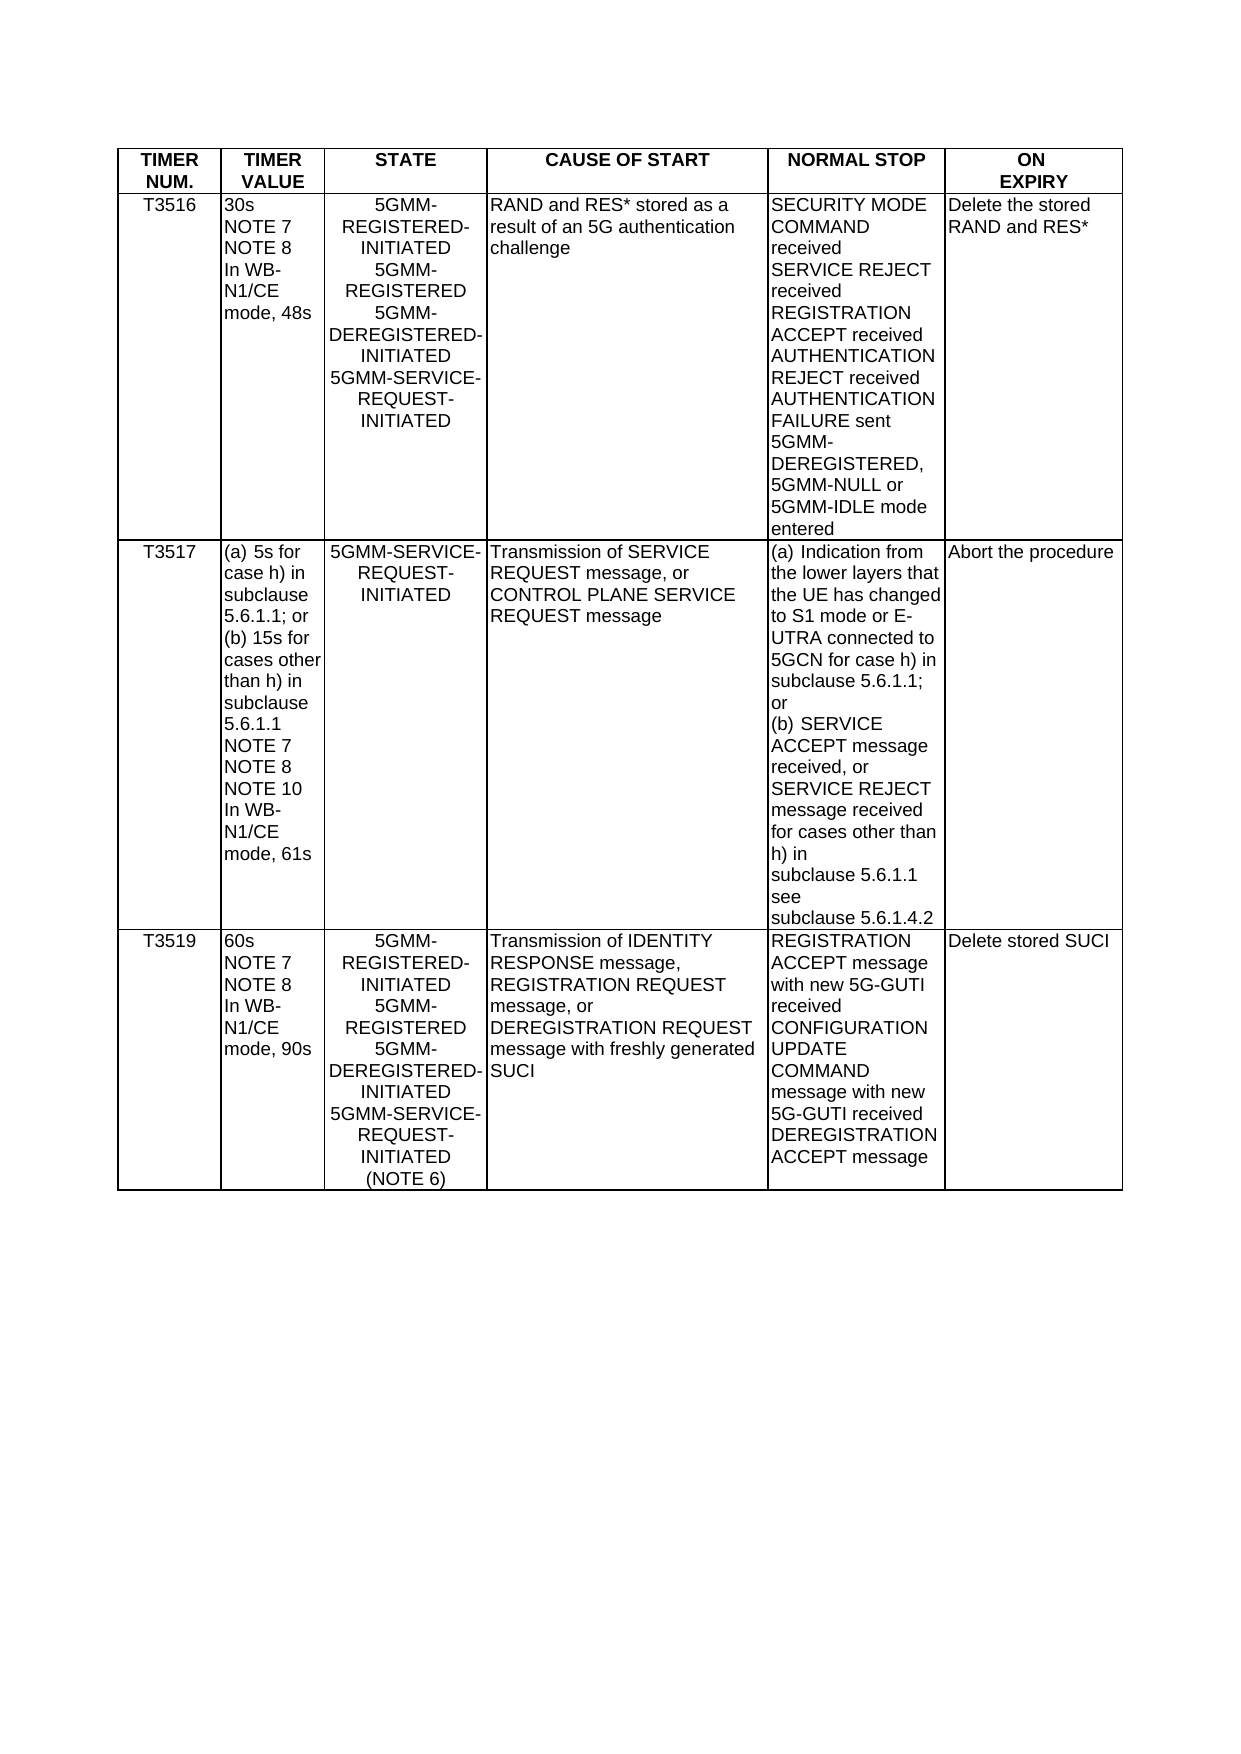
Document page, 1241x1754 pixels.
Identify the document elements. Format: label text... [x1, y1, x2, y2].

table_header CAUSE OF START [488, 149, 767, 192]
table_header NORMAL STOP [769, 149, 944, 192]
table_cell Delete stored SUCI [946, 930, 1122, 1189]
table_cell T3519 [119, 930, 220, 1189]
table_cell REGISTRATION ACCEPT message with new 5G-GUTI received CONFIGURATION UPDATE COMMAND message with new 5G-GUTI received DEREGISTRATION ACCEPT message [769, 930, 944, 1189]
table_cell (a) Indication from the lower layers that the UE has changed to S1 mode or E-UTRA connected to 5GCN for case h) in subclause 5.6.1.1; or (b) SERVICE ACCEPT message received, or SERVICE REJECT message received for cases other than h) in subclause 5.6.1.1 see subclause 5.6.1.4.2 [769, 541, 944, 929]
table_cell T3516 [119, 194, 220, 539]
table_cell 5GMM-SERVICE-REQUEST-INITIATED [325, 541, 486, 929]
table_cell 5GMM-REGISTERED-INITIATED 5GMM-REGISTERED 5GMM-DEREGISTERED-INITIATED 5GMM-SERVICE-REQUEST-INITIATED (NOTE 6) [325, 930, 486, 1189]
table_cell 5GMM-REGISTERED-INITIATED 5GMM-REGISTERED 5GMM-DEREGISTERED-INITIATED 5GMM-SERVICE-REQUEST-INITIATED [325, 194, 486, 539]
table_cell T3517 [119, 541, 220, 929]
table_header TIMER NUM. [119, 149, 220, 192]
table_header ON EXPIRY [946, 149, 1122, 192]
table_header TIMER VALUE [222, 149, 324, 192]
table_cell Transmission of IDENTITY RESPONSE message, REGISTRATION REQUEST message, or DEREGISTRATION REQUEST message with freshly generated SUCI [488, 930, 767, 1189]
table_cell Delete the stored RAND and RES* [946, 194, 1122, 539]
table_cell Transmission of SERVICE REQUEST message, or CONTROL PLANE SERVICE REQUEST message [488, 541, 767, 929]
table_cell (a) 5s for case h) in subclause 5.6.1.1; or (b) 15s for cases other than h) in subclause 5.6.1.1 NOTE 7 NOTE 8 NOTE 10 In WB-N1/CE mode, 61s [222, 541, 324, 929]
table_cell 30s NOTE 7 NOTE 8 In WB-N1/CE mode, 48s [222, 194, 324, 539]
table_cell RAND and RES* stored as a result of an 5G authentication challenge [488, 194, 767, 539]
table_cell SECURITY MODE COMMAND received SERVICE REJECT received REGISTRATION ACCEPT received AUTHENTICATION REJECT received AUTHENTICATION FAILURE sent 5GMM-DEREGISTERED, 5GMM-NULL or 5GMM-IDLE mode entered [769, 194, 944, 539]
table_cell 60s NOTE 7 NOTE 8 In WB-N1/CE mode, 90s [222, 930, 324, 1189]
table_cell Abort the procedure [946, 541, 1122, 929]
table_header STATE [325, 149, 486, 192]
